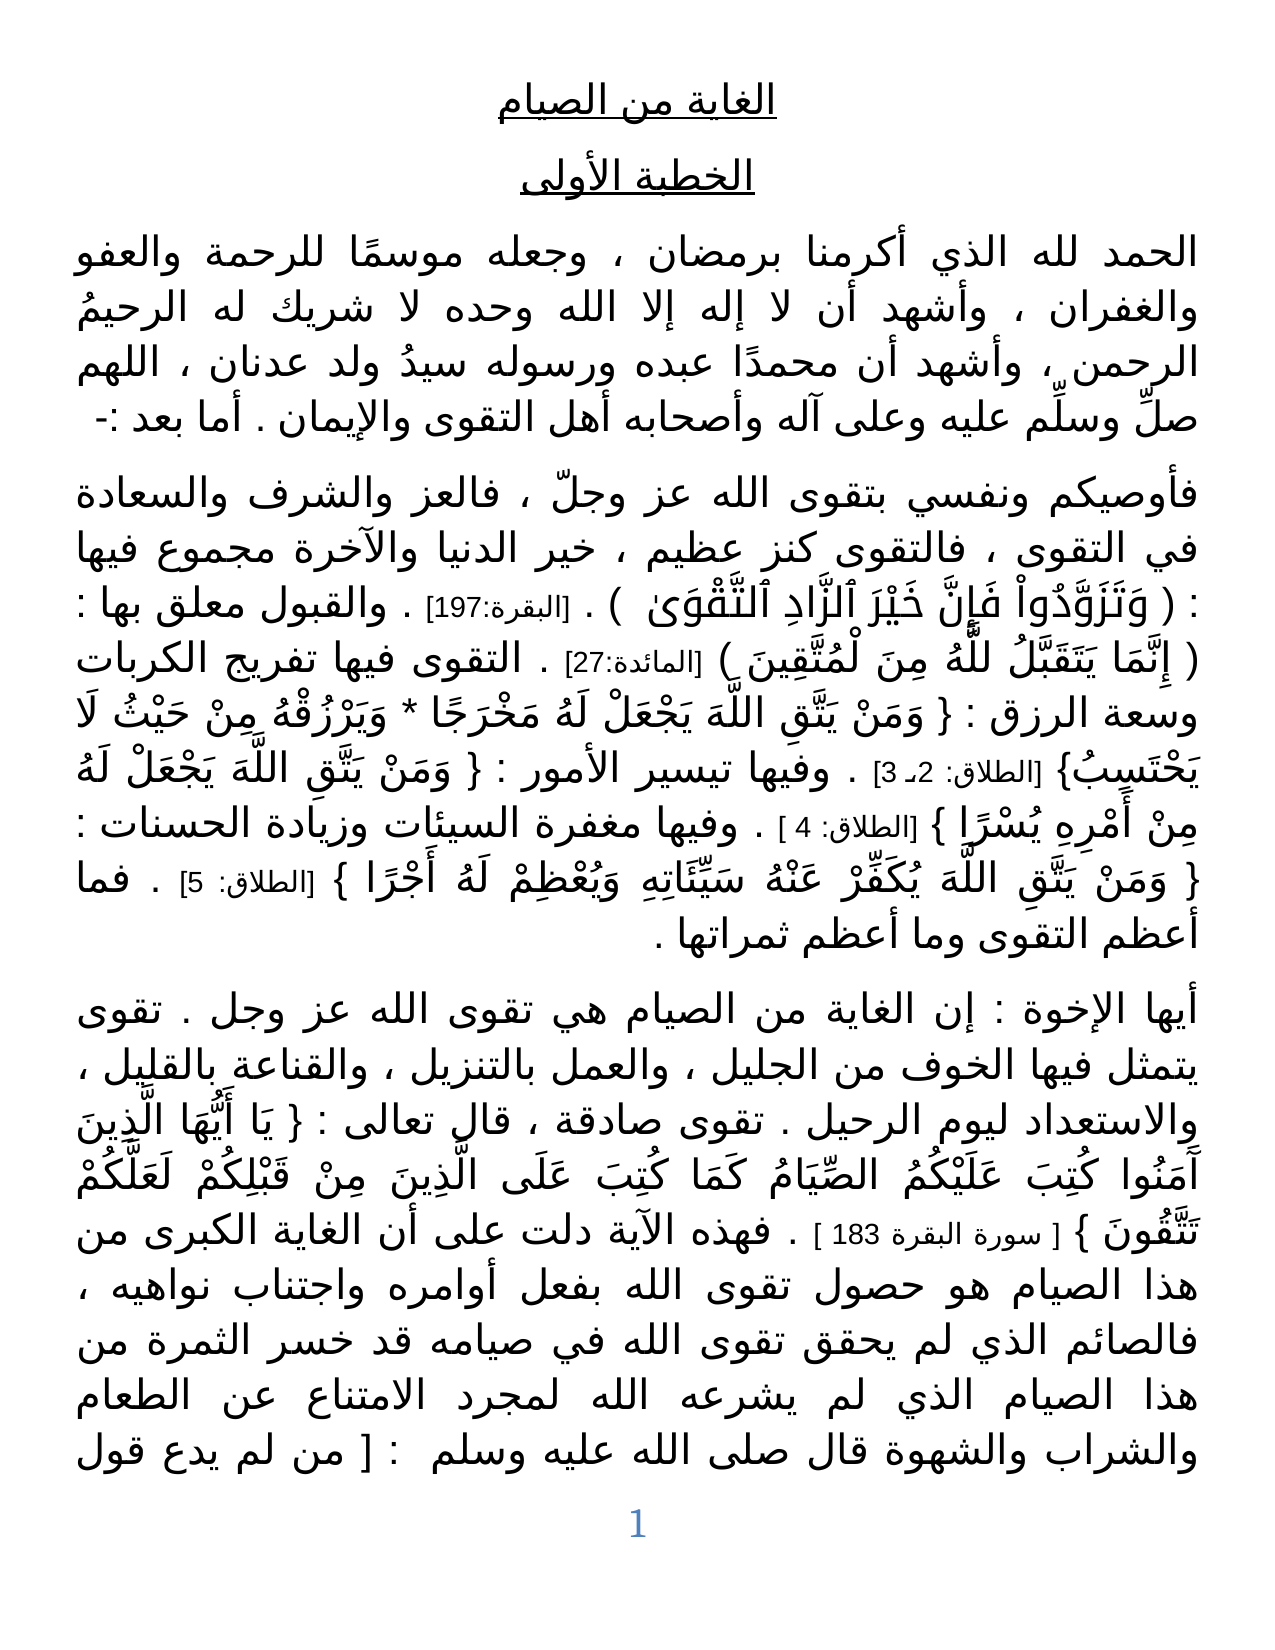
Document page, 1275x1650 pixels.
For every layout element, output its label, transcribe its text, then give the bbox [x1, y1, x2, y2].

text الحمد لله الذي أكرمنا برمضان ، وجعله موسمًا للرحمة والعفو والغفران ، وأشهد أن لا إله إلا الله وحده لا شريك له الرحيمُ الرحمن ، وأشهد أن محمدًا عبده ورسوله سيدُ ولد عدنان ، اللهم صلِّ وسلِّم عليه وعلى آله وأصحابه أهل التقوى والإيمان . أما بعد :- [75, 227, 1200, 440]
text فأوصيكم ونفسي بتقوى الله عز وجلّ ، فالعز والشرف والسعادة في التقوى ، فالتقوى كنز عظيم ، خير الدنيا والآخرة مجموع فيها : ( وَتَزَوَّدُواْ فَإِنَّ خَيْرَ ٱلزَّادِ ٱلتَّقْوَىٰ ) . [البقرة:197] . والقبول معلق بها : ( إِنَّمَا يَتَقَبَّلُ ٱللَّهُ مِنَ ٱلْمُتَّقِينَ ) [المائدة:27] . التقوى فيها تفريج الكربات وسعة الرزق : { وَمَنْ يَتَّقِ اللَّهَ يَجْعَلْ لَهُ مَخْرَجًا * وَيَرْزُقْهُ مِنْ حَيْثُ لَا يَحْتَسِبُ} [الطلاق: 2، 3] . وفيها تيسير الأمور : { وَمَنْ يَتَّقِ اللَّهَ يَجْعَلْ لَهُ مِنْ أَمْرِهِ يُسْرًا } [الطلاق: 4 ] . وفيها مغفرة السيئات وزيادة الحسنات : { وَمَنْ يَتَّقِ اللَّهَ يُكَفِّرْ عَنْهُ سَيِّئَاتِهِ وَيُعْظِمْ لَهُ أَجْرًا } [الطلاق: 5] . فما أعظم التقوى وما أعظم ثمراتها . [75, 468, 1200, 957]
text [75, 985, 1200, 1474]
text الخطبة الأولى [75, 151, 1200, 199]
text الغاية من الصيام [75, 75, 1200, 123]
